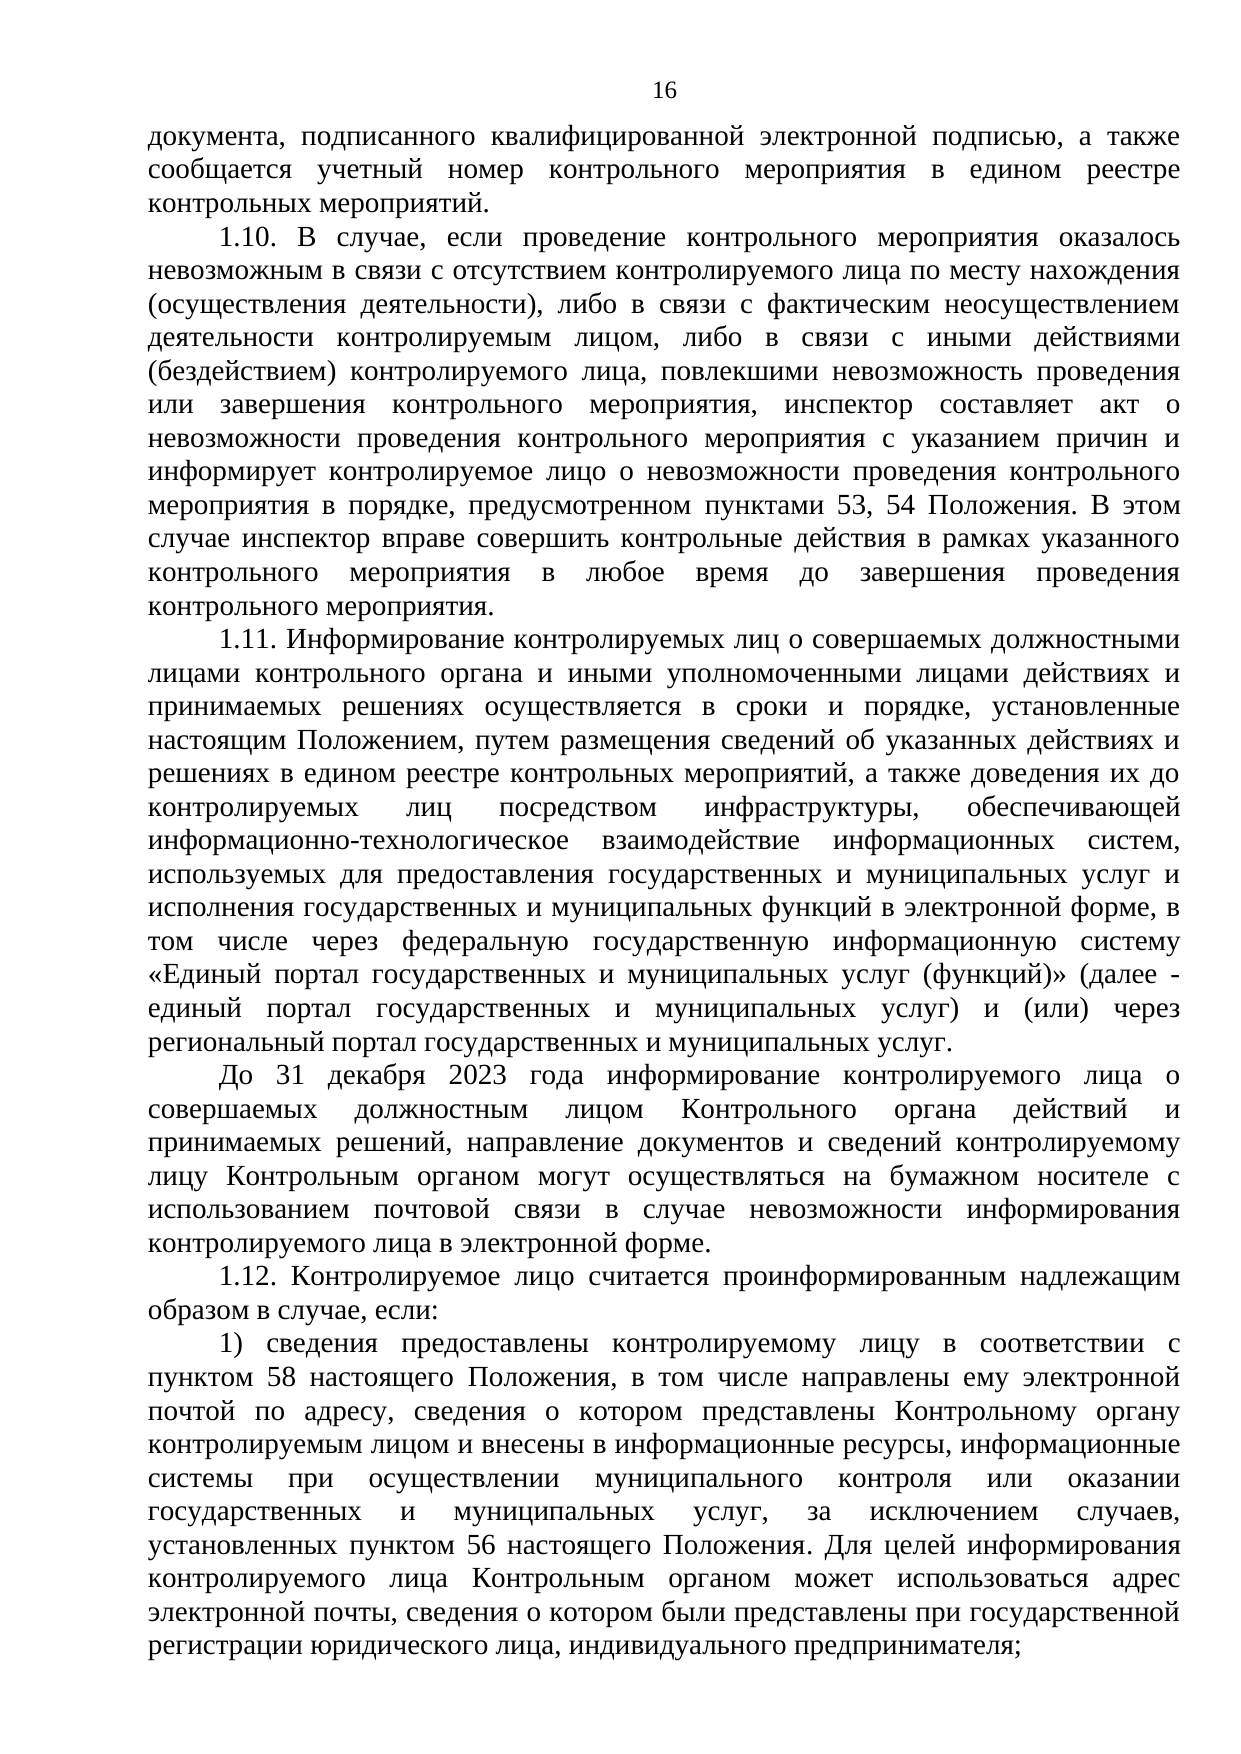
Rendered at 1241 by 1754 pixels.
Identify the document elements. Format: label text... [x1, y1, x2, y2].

text 1.12. Контролируемое лицо считается проинформированным надлежащим образом в случае, если: [148, 1258, 1181, 1326]
text 1) сведения предоставлены контролируемому лицу в соответствии с пунктом 58 настоящего Положения, в том числе направлены ему электронной почтой по адресу, сведения о котором представлены Контрольному органу контролируемым лицом и внесены в информационные ресурсы, информационные системы при осуществлении муниципального контроля или оказании государственных и муниципальных услуг, за исключением случаев, установленных пунктом 56 настоящего Положения. Для целей информирования контролируемого лица Контрольным органом может использоваться адрес электронной почты, сведения о котором были представлены при государственной регистрации юридического лица, индивидуального предпринимателя; [148, 1326, 1181, 1661]
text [148, 118, 1181, 219]
text 1.11. Информирование контролируемых лиц о совершаемых должностными лицами контрольного органа и иными уполномоченными лицами действиях и принимаемых решениях осуществляется в сроки и порядке, установленные настоящим Положением, путем размещения сведений об указанных действиях и решениях в едином реестре контрольных мероприятий, а также доведения их до контролируемых лиц посредством инфраструктуры, обеспечивающей информационно-технологическое взаимодействие информационных систем, используемых для предоставления государственных и муниципальных услуг и исполнения государственных и муниципальных функций в электронной форме, в том числе через федеральную государственную информационную систему «Единый портал государственных и муниципальных услуг (функций)» (далее - единый портал государственных и муниципальных услуг) и (или) через региональный портал государственных и муниципальных услуг. [148, 621, 1181, 1057]
text До 31 декабря 2023 года информирование контролируемого лица о совершаемых должностным лицом Контрольного органа действий и принимаемых решений, направление документов и сведений контролируемому лицу Контрольным органом могут осуществляться на бумажном носителе с использованием почтовой связи в случае невозможности информирования контролируемого лица в электронной форме. [148, 1057, 1181, 1258]
text 1.10. В случае, если проведение контрольного мероприятия оказалось невозможным в связи с отсутствием контролируемого лица по месту нахождения (осуществления деятельности), либо в связи с фактическим неосуществлением деятельности контролируемым лицом, либо в связи с иными действиями (бездействием) контролируемого лица, повлекшими невозможность проведения или завершения контрольного мероприятия, инспектор составляет акт о невозможности проведения контрольного мероприятия с указанием причин и информирует контролируемое лицо о невозможности проведения контрольного мероприятия в порядке, предусмотренном пунктами 53, 54 Положения. В этом случае инспектор вправе совершить контрольные действия в рамках указанного контрольного мероприятия в любое время до завершения проведения контрольного мероприятия. [148, 219, 1181, 621]
